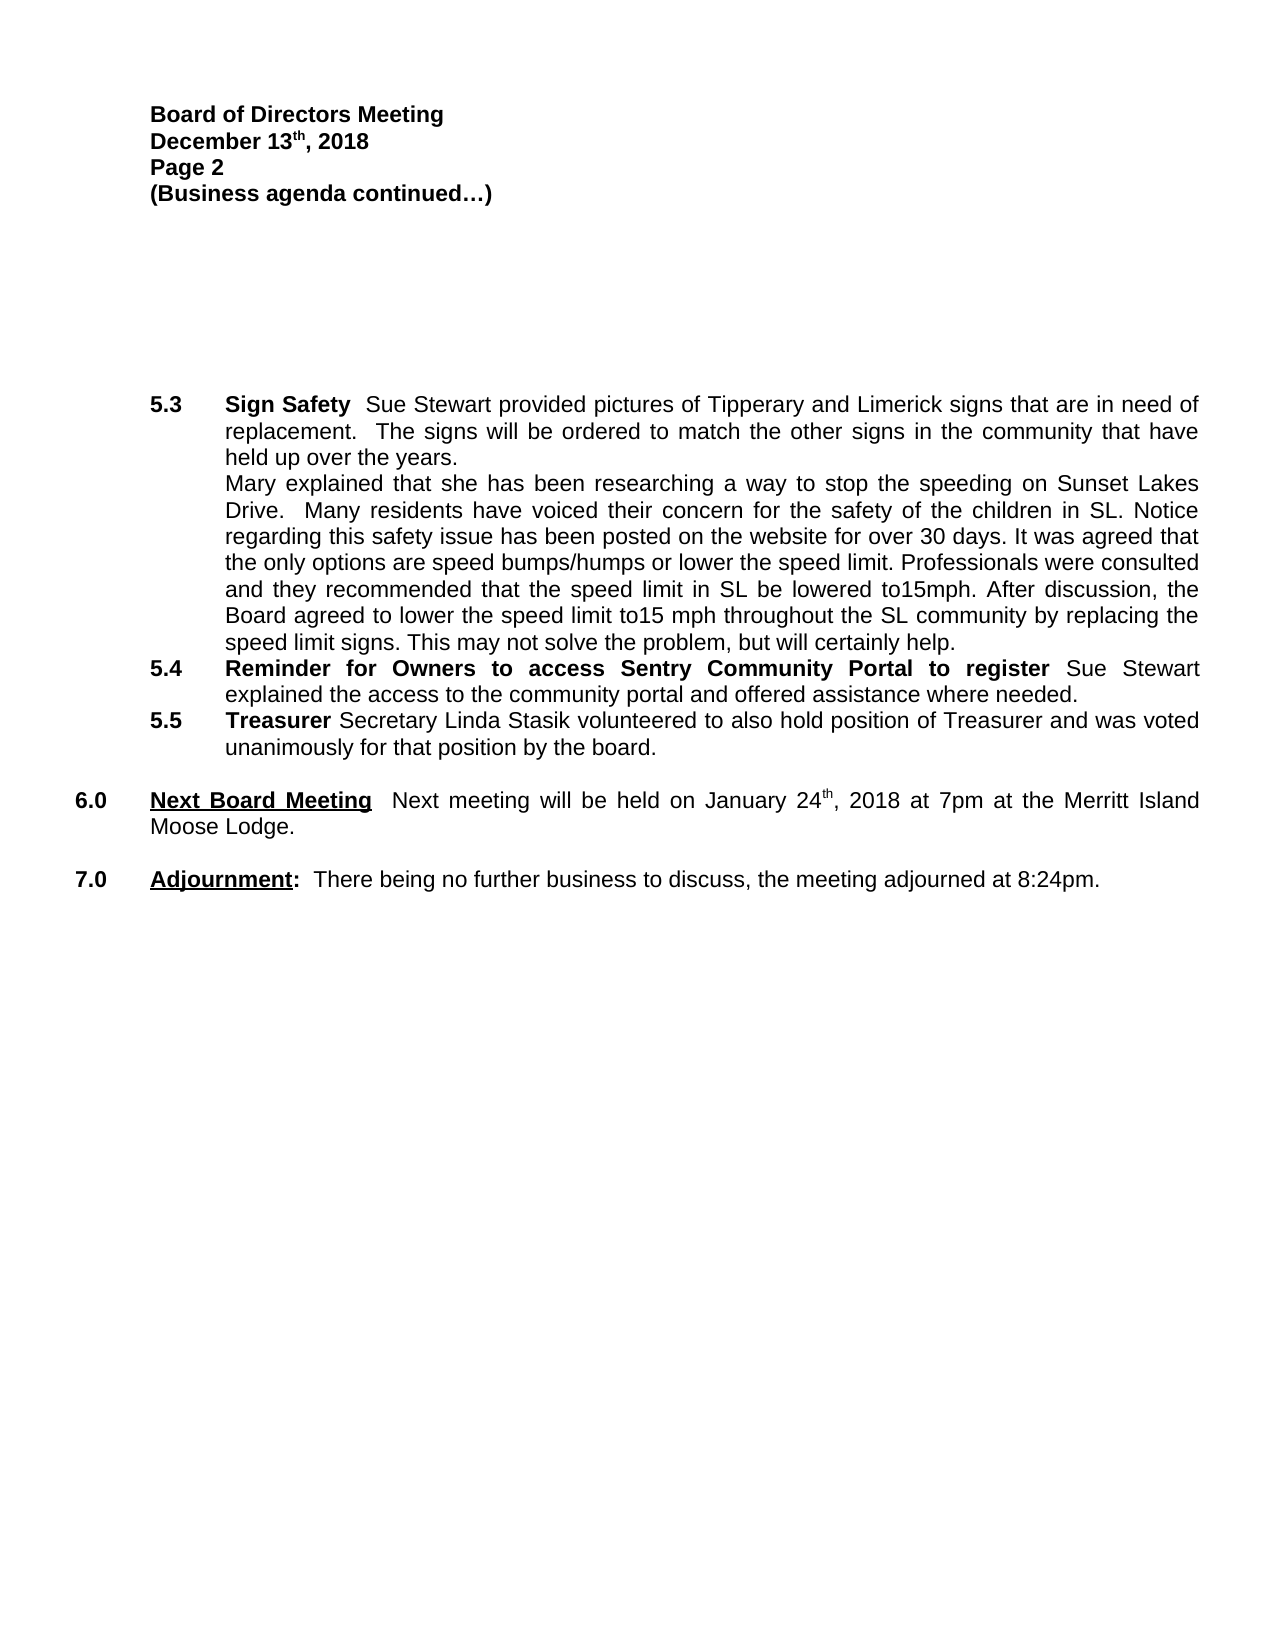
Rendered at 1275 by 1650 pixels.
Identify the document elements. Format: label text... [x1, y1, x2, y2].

text December 13th, 2018 [150, 128, 1200, 154]
text 5.5 Treasurer Secretary Linda Stasik volunteered to also hold position of Treasurer and was voted unanimously for that position by the board. [150, 707, 1200, 760]
text 6.0 Next Board Meeting Next meeting will be held on January 24th, 2018 at 7pm at the Merritt Island Moose Lodge. [75, 787, 1200, 839]
text 7.0 Adjournment: There being no further business to discuss, the meeting adjourned at 8:24pm. [75, 866, 1200, 892]
text Page 2 [150, 154, 1200, 180]
text Board of Directors Meeting [150, 101, 1200, 128]
text 5.4 Reminder for Owners to access Sentry Community Portal to register Sue Stewart explained the access to the community portal and offered assistance where needed. [150, 655, 1200, 707]
text (Business agenda continued…) [150, 180, 1200, 207]
text 5.3 Sign Safety Sue Stewart provided pictures of Tipperary and Limerick signs that are in need of replacement. The signs will be ordered to match the other signs in the community that have held up over the years. [150, 391, 1200, 470]
text Mary explained that she has been researching a way to stop the speeding on Sunset Lakes Drive. Many residents have voiced their concern for the safety of the children in SL. Notice regarding this safety issue has been posted on the website for over 30 days. It was agreed that the only options are speed bumps/humps or lower the speed limit. Professionals were consulted and they recommended that the speed limit in SL be lowered to15mph. After discussion, the Board agreed to lower the speed limit to15 mph throughout the SL community by replacing the speed limit signs. This may not solve the problem, but will certainly help. [150, 470, 1200, 655]
